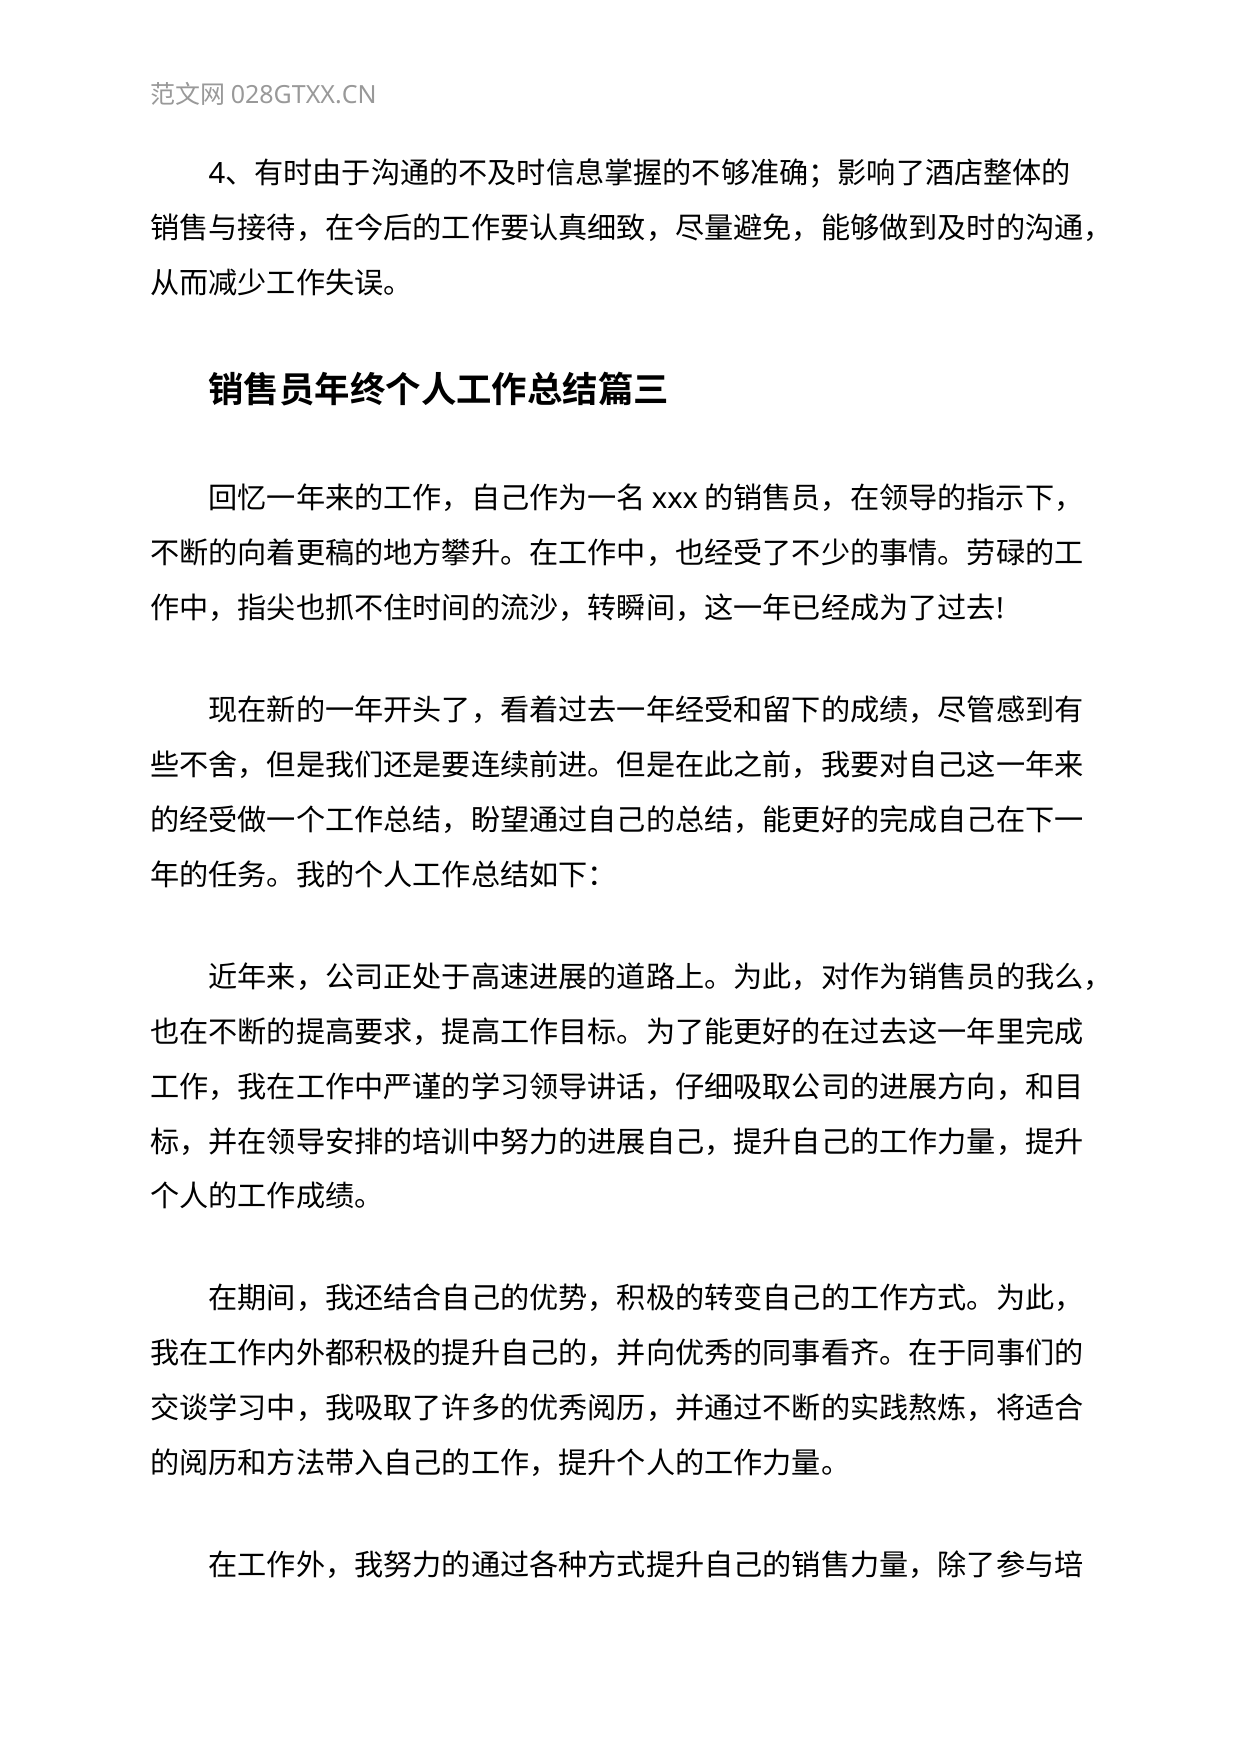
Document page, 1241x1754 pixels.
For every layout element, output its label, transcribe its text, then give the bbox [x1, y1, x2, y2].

text 回忆一年来的工作，自己作为一名xxx的销售员，在领导的指示下，不断的向着更稿的地方攀升。在工作中，也经受了不少的事情。劳碌的工作中，指尖也抓不住时间的流沙，转瞬间，这一年已经成为了过去! [150, 475, 1090, 627]
text 在期间，我还结合自己的优势，积极的转变自己的工作方式。为此，我在工作内外都积极的提升自己的，并向优秀的同事看齐。在于同事们的交谈学习中，我吸取了许多的优秀阅历，并通过不断的实践熬炼，将适合的阅历和方法带入自己的工作，提升个人的工作力量。 [150, 1275, 1090, 1482]
text 现在新的一年开头了，看着过去一年经受和留下的成绩，尽管感到有些不舍，但是我们还是要连续前进。但是在此之前，我要对自己这一年来的经受做一个工作总结，盼望通过自己的总结，能更好的完成自己在下一年的任务。我的个人工作总结如下： [150, 687, 1090, 894]
text 4、有时由于沟通的不及时信息掌握的不够准确；影响了酒店整体的销售与接待，在今后的工作要认真细致，尽量避免，能够做到及时的沟通，从而减少工作失误。 [150, 150, 1090, 302]
text 销售员年终个人工作总结篇三 [150, 362, 1090, 413]
text 近年来，公司正处于高速进展的道路上。为此，对作为销售员的我么，也在不断的提高要求，提高工作目标。为了能更好的在过去这一年里完成工作，我在工作中严谨的学习领导讲话，仔细吸取公司的进展方向，和目标，并在领导安排的培训中努力的进展自己，提升自己的工作力量，提升个人的工作成绩。 [150, 953, 1090, 1215]
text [150, 1541, 1090, 1583]
